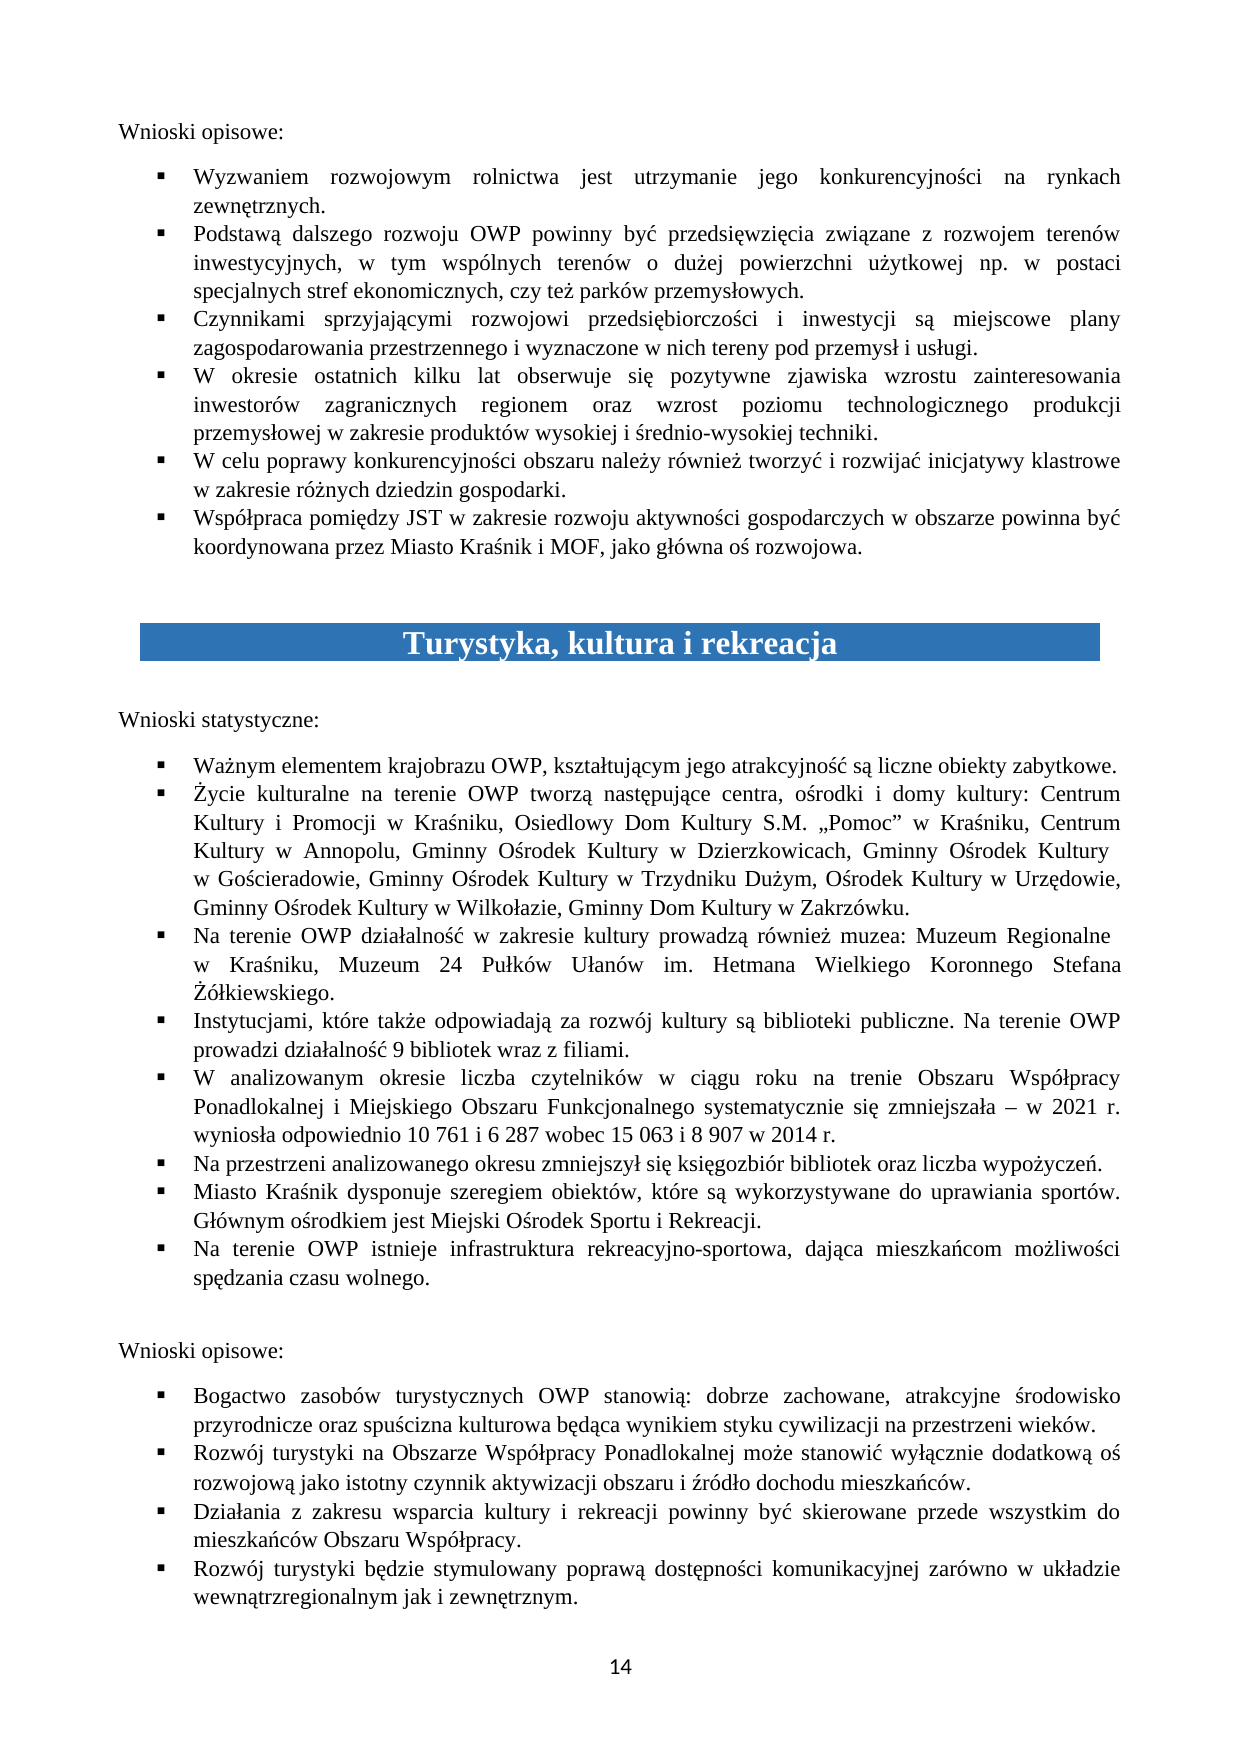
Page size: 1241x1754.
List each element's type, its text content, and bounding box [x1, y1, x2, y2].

list Działania z zakresu wsparcia kultury i rekreacji powinny być skierowane przede wszystkim do mieszkańców Obszaru Współpracy. [156, 1498, 1122, 1553]
list W celu poprawy konkurencyjności obszaru należy również tworzyć i rozwijać inicjatywy klastrowe w zakresie różnych dziedzin gospodarki. [156, 448, 1122, 502]
list W okresie ostatnich kilku lat obserwuje się pozytywne zjawiska wzrostu zainteresowania inwestorów zagranicznych regionem oraz wzrost poziomu technologicznego produkcji przemysłowej w zakresie produktów wysokiej i średnio-wysokiej techniki. [156, 362, 1122, 446]
text Wnioski opisowe: [118, 1337, 1122, 1363]
list Podstawą dalszego rozwoju OWP powinny być przedsięwzięcia związane z rozwojem terenów inwestycyjnych, w tym wspólnych terenów o dużej powierzchni użytkowej np. w postaci specjalnych stref ekonomicznych, czy też parków przemysłowych. [156, 220, 1122, 303]
list Wyzwaniem rozwojowym rolnictwa jest utrzymanie jego konkurencyjności na rynkach zewnętrznych. [156, 163, 1122, 218]
list Miasto Kraśnik dysponuje szeregiem obiektów, które są wykorzystywane do uprawiania sportów. Głównym ośrodkiem jest Miejski Ośrodek Sportu i Rekreacji. [156, 1178, 1122, 1233]
list Ważnym elementem krajobrazu OWP, kształtującym jego atrakcyjność są liczne obiekty zabytkowe. [156, 752, 1122, 778]
list Bogactwo zasobów turystycznych OWP stanowią: dobrze zachowane, atrakcyjne środowisko przyrodnicze oraz spuścizna kulturowa będąca wynikiem styku cywilizacji na przestrzeni wieków. [156, 1382, 1122, 1437]
list Na terenie OWP działalność w zakresie kultury prowadzą również muzea: Muzeum Regionalne w Kraśniku, Muzeum 24 Pułków Ułanów im. Hetmana Wielkiego Koronnego Stefana Żółkiewskiego. [156, 922, 1122, 1006]
list Życie kulturalne na terenie OWP tworzą następujące centra, ośrodki i domy kultury: Centrum Kultury i Promocji w Kraśniku, Osiedlowy Dom Kultury S.M. „Pomoc” w Kraśniku, Centrum Kultury w Annopolu, Gminny Ośrodek Kultury w Dzierzkowicach, Gminny Ośrodek Kultury w Gościeradowie, Gminny Ośrodek Kultury w Trzydniku Dużym, Ośrodek Kultury w Urzędowie, Gminny Ośrodek Kultury w Wilkołazie, Gminny Dom Kultury w Zakrzówku. [156, 780, 1122, 920]
list Czynnikami sprzyjającymi rozwojowi przedsiębiorczości i inwestycji są miejscowe plany zagospodarowania przestrzennego i wyznaczone w nich tereny pod przemysł i usługi. [156, 305, 1122, 360]
list Na terenie OWP istnieje infrastruktura rekreacyjno-sportowa, dająca mieszkańcom możliwości spędzania czasu wolnego. [156, 1235, 1122, 1290]
text Wnioski statystyczne: [118, 707, 1122, 733]
table_header Turystyka, kultura i rekreacja [140, 623, 1100, 661]
list W analizowanym okresie liczba czytelników w ciągu roku na trenie Obszaru Współpracy Ponadlokalnej i Miejskiego Obszaru Funkcjonalnego systematycznie się zmniejszała – w 2021 r. wyniosła odpowiednio 10 761 i 6 287 wobec 15 063 i 8 907 w 2014 r. [156, 1064, 1122, 1148]
list Rozwój turystyki na Obszarze Współpracy Ponadlokalnej może stanowić wyłącznie dodatkową oś rozwojową jako istotny czynnik aktywizacji obszaru i źródło dochodu mieszkańców. [156, 1439, 1122, 1496]
list Współpraca pomiędzy JST w zakresie rozwoju aktywności gospodarczych w obszarze powinna być koordynowana przez Miasto Kraśnik i MOF, jako główna oś rozwojowa. [156, 504, 1122, 559]
text Wnioski opisowe: [118, 118, 1122, 144]
list Rozwój turystyki będzie stymulowany poprawą dostępności komunikacyjnej zarówno w układzie wewnątrzregionalnym jak i zewnętrznym. [156, 1555, 1122, 1609]
list Instytucjami, które także odpowiadają za rozwój kultury są biblioteki publiczne. Na terenie OWP prowadzi działalność 9 bibliotek wraz z filiami. [156, 1008, 1122, 1062]
list Na przestrzeni analizowanego okresu zmniejszył się księgozbiór bibliotek oraz liczba wypożyczeń. [156, 1150, 1122, 1176]
